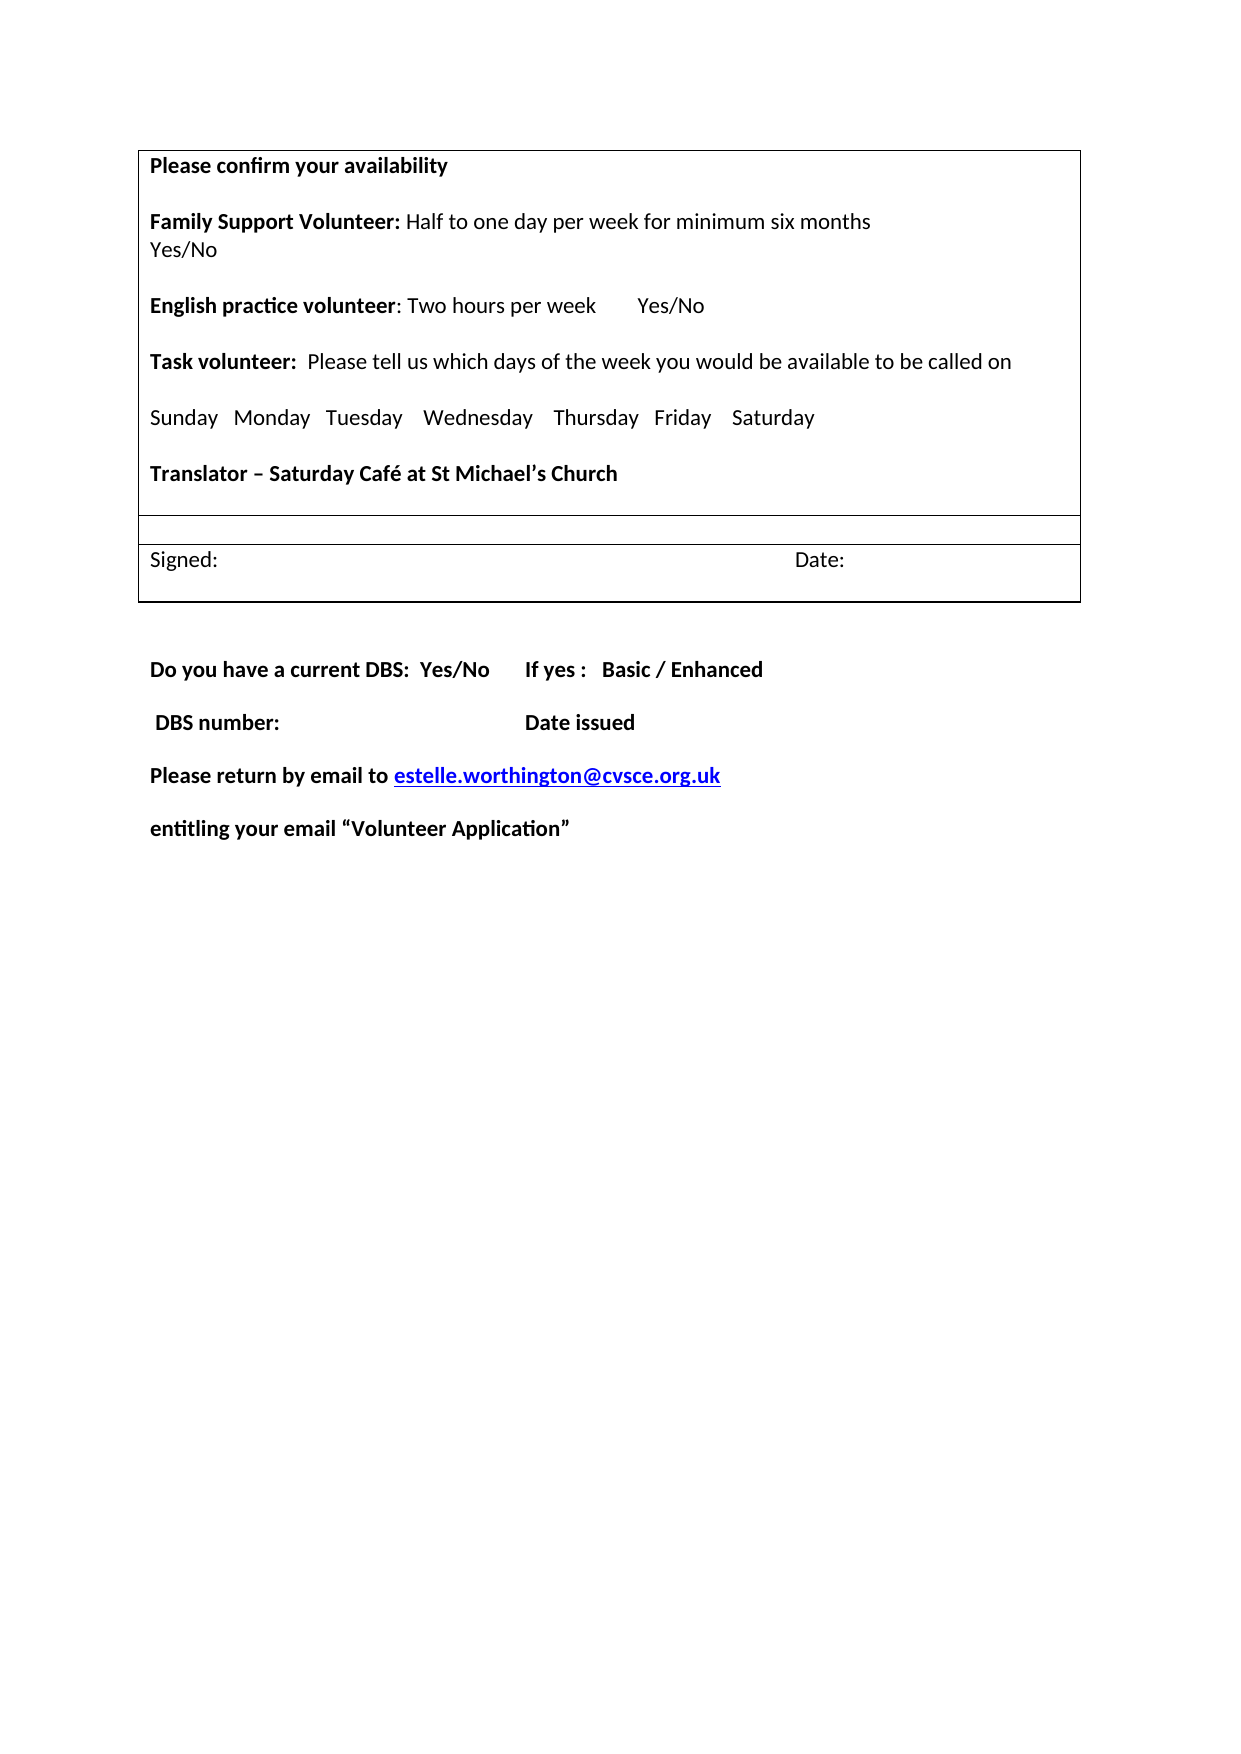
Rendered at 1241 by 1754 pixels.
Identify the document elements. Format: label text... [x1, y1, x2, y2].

text Do you have a current DBS: Yes/No If yes : Basic / Enhanced [150, 656, 1090, 683]
table_cell Please confirm your availability Family Support Volunteer: Half to one day per week for minimum six months Yes/No English practice volunteer: Two hours per week Yes/No Task volunteer: Please tell us which days of the week you would be available to be called on Sunday Monday Tuesday Wednesday Thursday Friday Saturday Translator – Saturday Café at St Michael’s Church [139, 151, 1080, 515]
table_cell [139, 516, 1080, 544]
text entitling your email “Volunteer Application” [150, 814, 1090, 843]
table_cell Signed: Date: [139, 545, 1080, 601]
text Please return by email to estelle.worthington@cvsce.org.uk [150, 762, 1090, 789]
text DBS number: Date issued [150, 708, 1090, 737]
